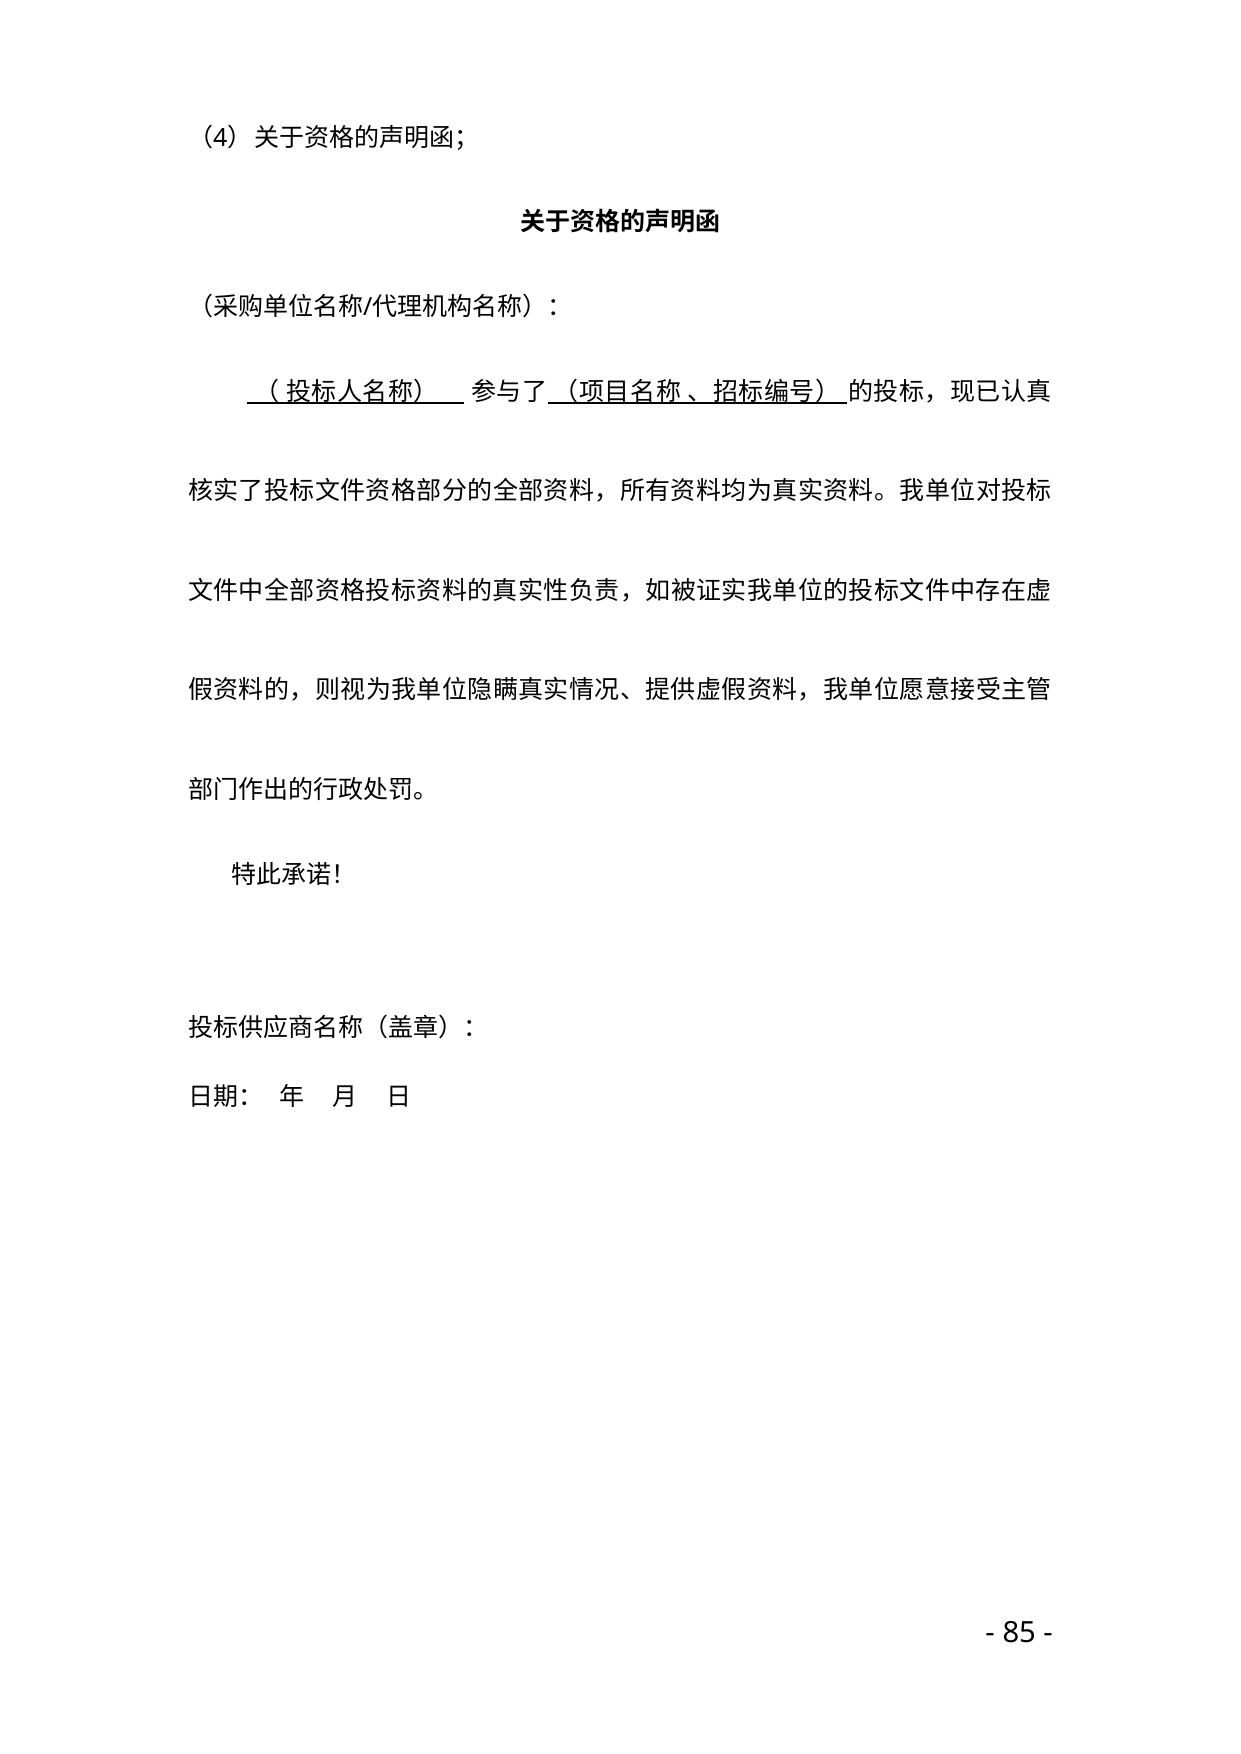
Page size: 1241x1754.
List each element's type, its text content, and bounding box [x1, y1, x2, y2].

text （ 投标人名称） 参与了 （项目名称 、招标编号） 的投标，现已认真核实了投标文件资格部分的全部资料，所有资料均为真实资料。我单位对投标文件中全部资格投标资料的真实性负责，如被证实我单位的投标文件中存在虚假资料的，则视为我单位隐瞒真实情况、提供虚假资料，我单位愿意接受主管部门作出的行政处罚。 [188, 356, 1052, 821]
list 关于资格的声明函； [188, 102, 1052, 168]
text 特此承诺！ [232, 839, 1052, 906]
text 关于资格的声明函 [188, 187, 1052, 253]
text （采购单位名称/代理机构名称）： [188, 271, 1052, 338]
text 日期： 年 月 日 [188, 1062, 1052, 1128]
text 投标供应商名称（盖章）： [188, 1007, 1041, 1043]
